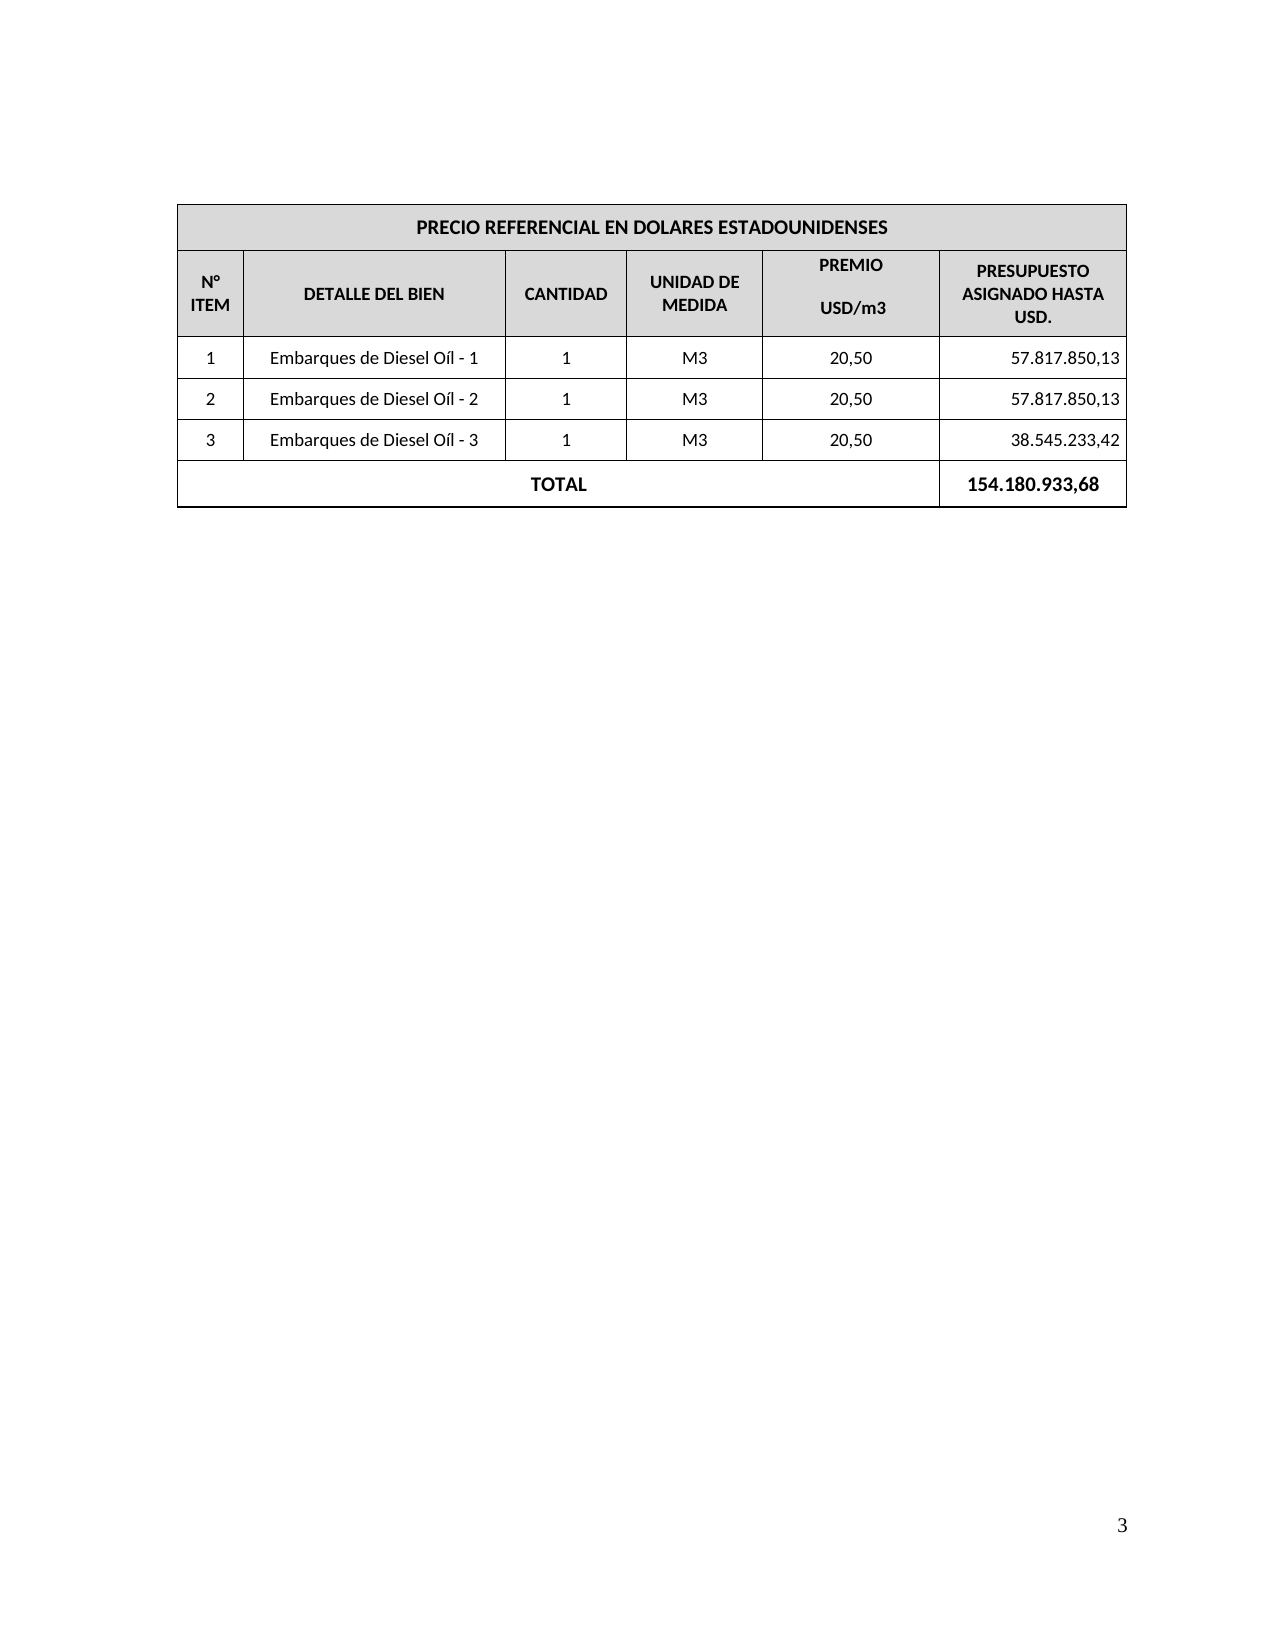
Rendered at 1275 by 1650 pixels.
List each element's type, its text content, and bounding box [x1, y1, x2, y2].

table_cell 1 [178, 337, 243, 377]
table_cell 3 [178, 420, 243, 460]
table_cell N° ITEM [178, 251, 243, 336]
table_cell UNIDAD DE MEDIDA [627, 251, 762, 336]
table_cell M3 [627, 337, 762, 377]
table_cell 20,50 [763, 420, 939, 460]
table_cell 154.180.933,68 [940, 461, 1126, 506]
table_cell 1 [506, 379, 626, 419]
table_cell 20,50 [763, 337, 939, 377]
table_cell 38.545.233,42 [940, 420, 1126, 460]
table_cell Embarques de Diesel Oíl - 3 [244, 420, 505, 460]
table_cell PREMIO [763, 251, 939, 279]
table_cell USD/m3 [763, 279, 939, 336]
table_cell 1 [506, 420, 626, 460]
table_cell 1 [506, 337, 626, 377]
table_cell M3 [627, 420, 762, 460]
table_cell PRESUPUESTO ASIGNADO HASTA USD. [940, 251, 1126, 336]
table_cell Embarques de Diesel Oíl - 2 [244, 379, 505, 419]
table_cell 57.817.850,13 [940, 379, 1126, 419]
table_cell 20,50 [763, 379, 939, 419]
table_cell 57.817.850,13 [940, 337, 1126, 377]
table_cell Embarques de Diesel Oíl - 1 [244, 337, 505, 377]
table_cell 2 [178, 379, 243, 419]
table_cell CANTIDAD [506, 251, 626, 336]
table_cell TOTAL [178, 461, 939, 506]
table_header PRECIO REFERENCIAL EN DOLARES ESTADOUNIDENSES [178, 205, 1126, 250]
table_cell DETALLE DEL BIEN [244, 251, 505, 336]
table_cell M3 [627, 379, 762, 419]
